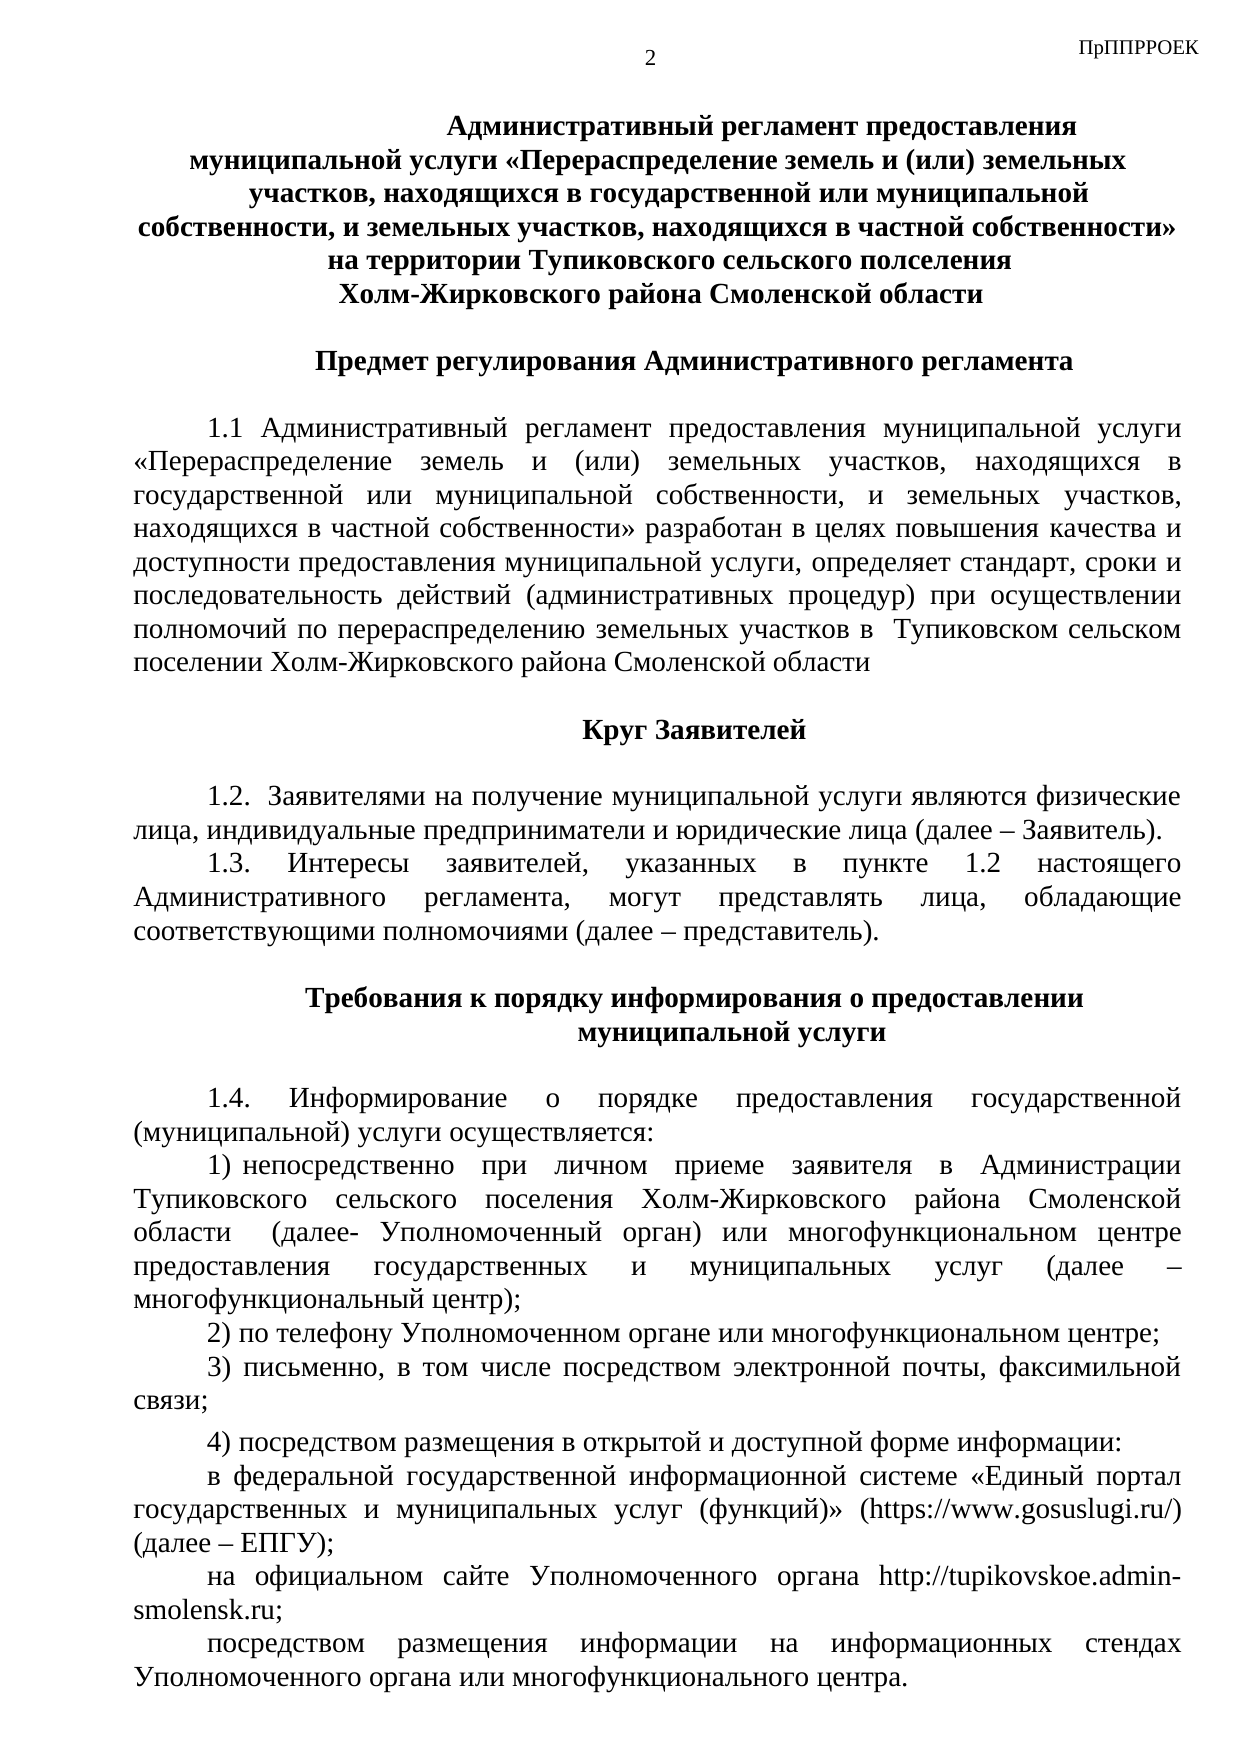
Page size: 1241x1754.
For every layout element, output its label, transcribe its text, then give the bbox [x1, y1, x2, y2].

text в федеральной государственной информационной системе «Единый портал государственных и муниципальных услуг (функций)» (https://www.gosuslugi.ru/) (далее – ЕПГУ); [133, 1458, 1182, 1558]
subtitle Круг Заявителей [205, 712, 1183, 745]
list по телефону Уполномоченном органе или многофункциональном центре; [207, 1315, 1198, 1349]
subtitle Холм-Жирковского района Смоленской области [137, 276, 1177, 309]
text Предмет регулирования Административного регламента [205, 343, 1183, 377]
text посредством размещения информации на информационных стендах Уполномоченного органа или многофункционального центра. [133, 1626, 1181, 1693]
list Интересы заявителей, указанных в пункте 1.2 настоящего Административного регламента, могут представлять лица, обладающие соответствующими полномочиями (далее – представитель). [133, 846, 1181, 946]
list письменно, в том числе посредством электронной почты, факсимильной связи; [133, 1349, 1182, 1416]
subtitle Административный регламент предоставления [325, 108, 1198, 142]
text муниципальной услуги «Перераспределение земель и (или) земельных участков, находящихся в государственной или муниципальной [139, 142, 1176, 209]
text 1.1 Административный регламент предоставления муниципальной услуги «Перераспределение земель и (или) земельных участков, находящихся в государственной или муниципальной собственности, и земельных участков, находящихся в частной собственности» разработан в целях повышения качества и доступности предоставления муниципальной услуги, определяет стандарт, сроки и последовательность действий (административных процедур) при осуществлении полномочий по перераспределению земельных участков в Тупиковском сельском поселении Холм-Жирковского района Смоленской области [133, 410, 1182, 678]
list непосредственно при личном приеме заявителя в Администрации Тупиковского сельского поселения Холм-Жирковского района Смоленской области (далее- Уполномоченный орган) или многофункциональном центре предоставления государственных и муниципальных услуг (далее – многофункциональный центр); [133, 1147, 1182, 1315]
subtitle Требования к порядку информирования о предоставлении муниципальной услуги [304, 980, 1085, 1047]
subtitle собственности, и земельных участков, находящихся в частной собственности» на территории Тупиковского сельского полселения [137, 209, 1177, 276]
list Информирование о порядке предоставления государственной (муниципальной) услуги осуществляется: [133, 1080, 1181, 1147]
text на официальном сайте Уполномоченного органа http://tupikovskoe.admin-smolensk.ru; [133, 1558, 1181, 1626]
list посредством размещения в открытой и доступной форме информации: [207, 1424, 1198, 1458]
list Заявителями на получение муниципальной услуги являются физические лица, индивидуальные предприниматели и юридические лица (далее – Заявитель). [133, 778, 1181, 846]
